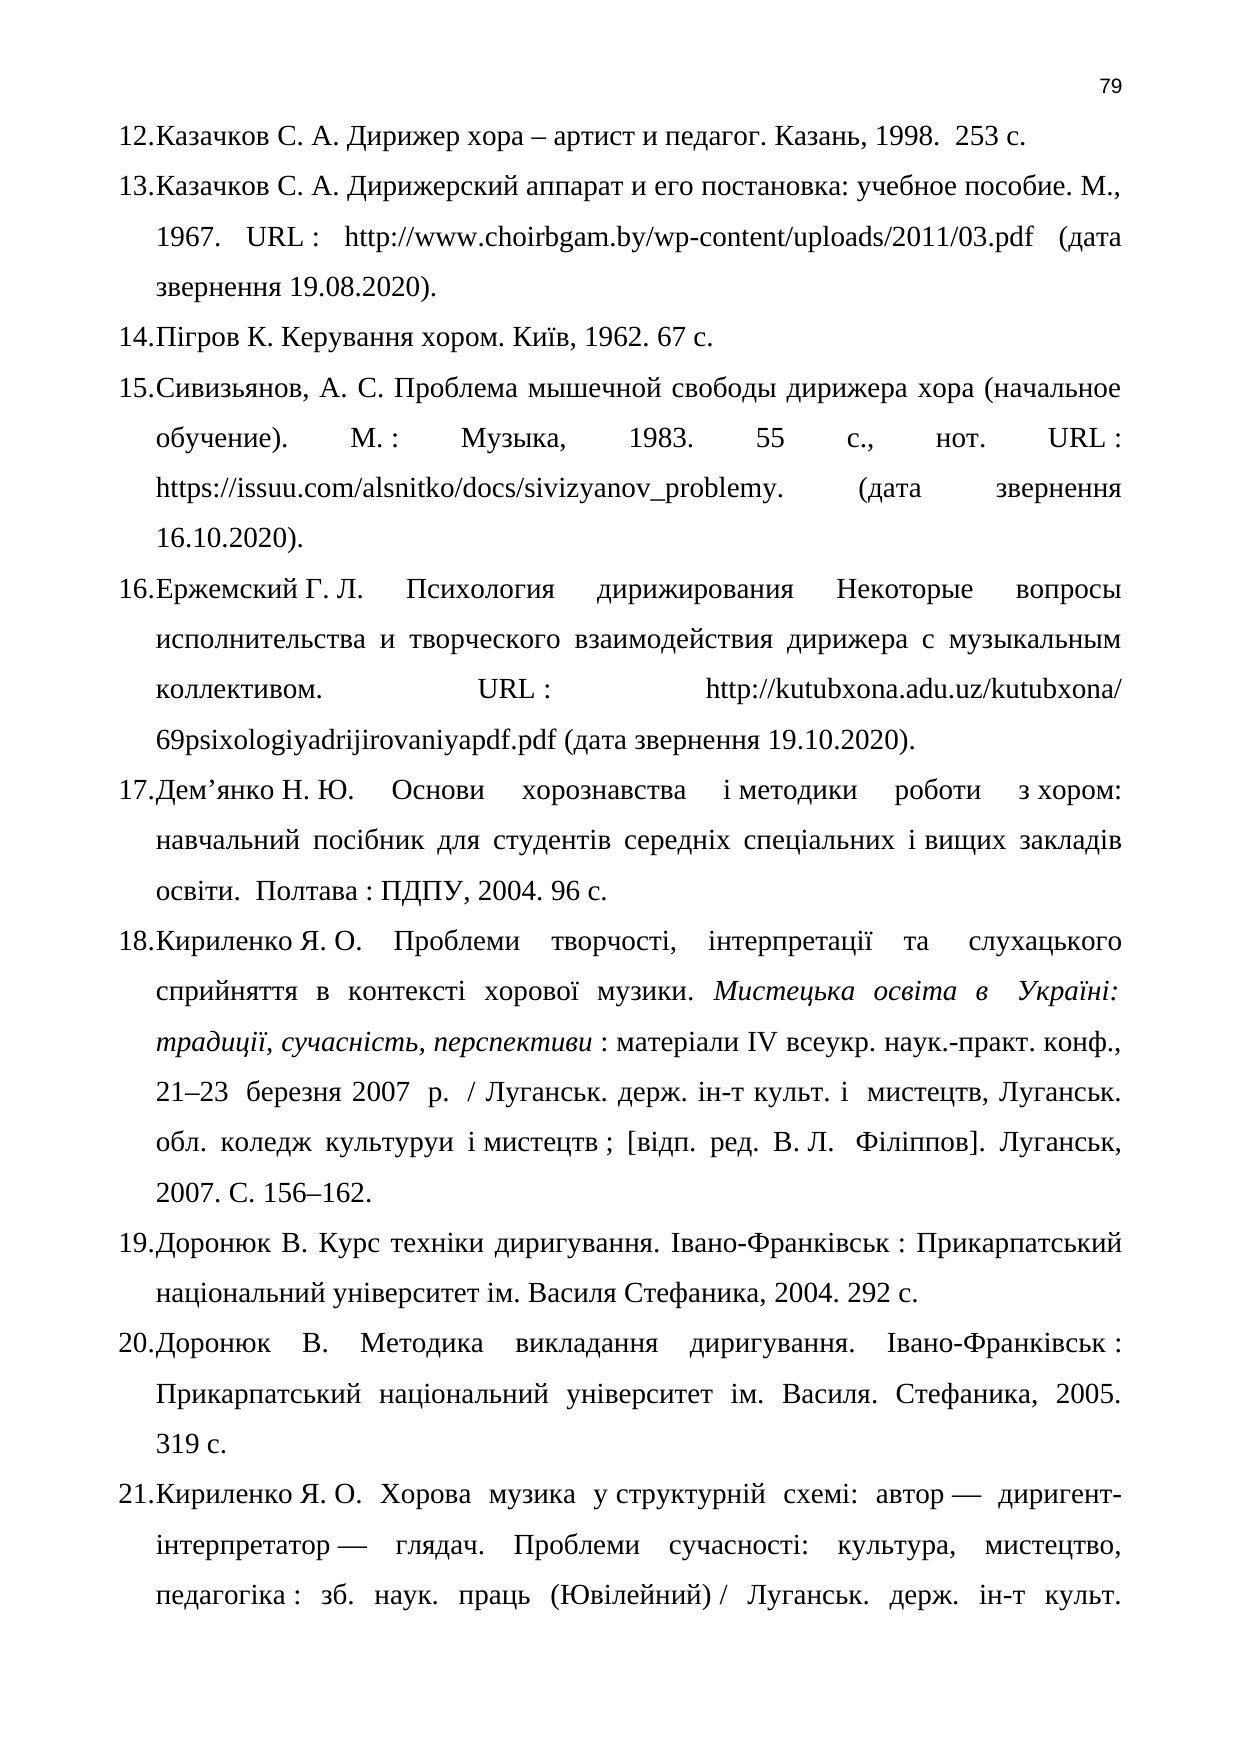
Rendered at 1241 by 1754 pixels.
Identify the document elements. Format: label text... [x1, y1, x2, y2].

list Казачков С. А. Дирижер хора – артист и педагог. Казань, 1998. 253 с. [118, 118, 1122, 152]
list Сивизьянов, А. С. Проблема мышечной свободы дирижера хора (начальное обучение). М. : Музыка, 1983. 55 с., нот. URL : https://issuu.com/alsnitko/docs/sivizyanov_problemy. (дата звернення 16.10.2020). [118, 370, 1122, 554]
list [118, 1477, 1122, 1611]
list Доронюк В. Методика викладання диригування. Івано-Франківськ : Прикарпатський національний університет ім. Василя. Стефаника, 2005. 319 с. [118, 1326, 1122, 1460]
list Доронюк В. Курс техніки диригування. Івано-Франківськ : Прикарпатський національний університет ім. Василя Стефаника, 2004. 292 с. [118, 1225, 1122, 1309]
list Дем’янко Н. Ю. Основи хорознавства і методики роботи з хором: навчальний посібник для студентів середніх спеціальних і вищих закладів освіти. Полтава : ПДПУ, 2004. 96 с. [118, 772, 1122, 906]
list Ержемский Г. Л. Психология дирижирования Некоторые вопросы исполнительства и творческого взаимодействия дирижера с музыкальным коллективом. URL : http://kutubxona.adu.uz/kutubxona/ 69psixologiyadrijirovaniyapdf.pdf (дата звернення 19.10.2020). [118, 571, 1122, 755]
list Кириленко Я. О. Проблеми творчості, інтерпретації та слухацького сприйняття в контексті хорової музики. Мистецька освіта в Україні: традиції, сучасність, перспективи : матеріали ІV всеукр. наук.-практ. конф., 21–23 березня 2007 р. / Луганськ. держ. ін-т культ. і мистецтв, Луганськ. обл. коледж культуруи і мистецтв ; [відп. ред. В. Л. Філіппов]. Луганськ, 2007. С. 156‒162. [118, 923, 1122, 1208]
list Пігров К. Керування хором. Київ, 1962. 67 с. [118, 319, 1122, 353]
list Казачков С. А. Дирижерский аппарат и его постановка: учебное пособие. М., 1967. URL : http://www.choirbgam.by/wp-content/uploads/2011/03.pdf (дата звернення 19.08.2020). [118, 168, 1122, 303]
